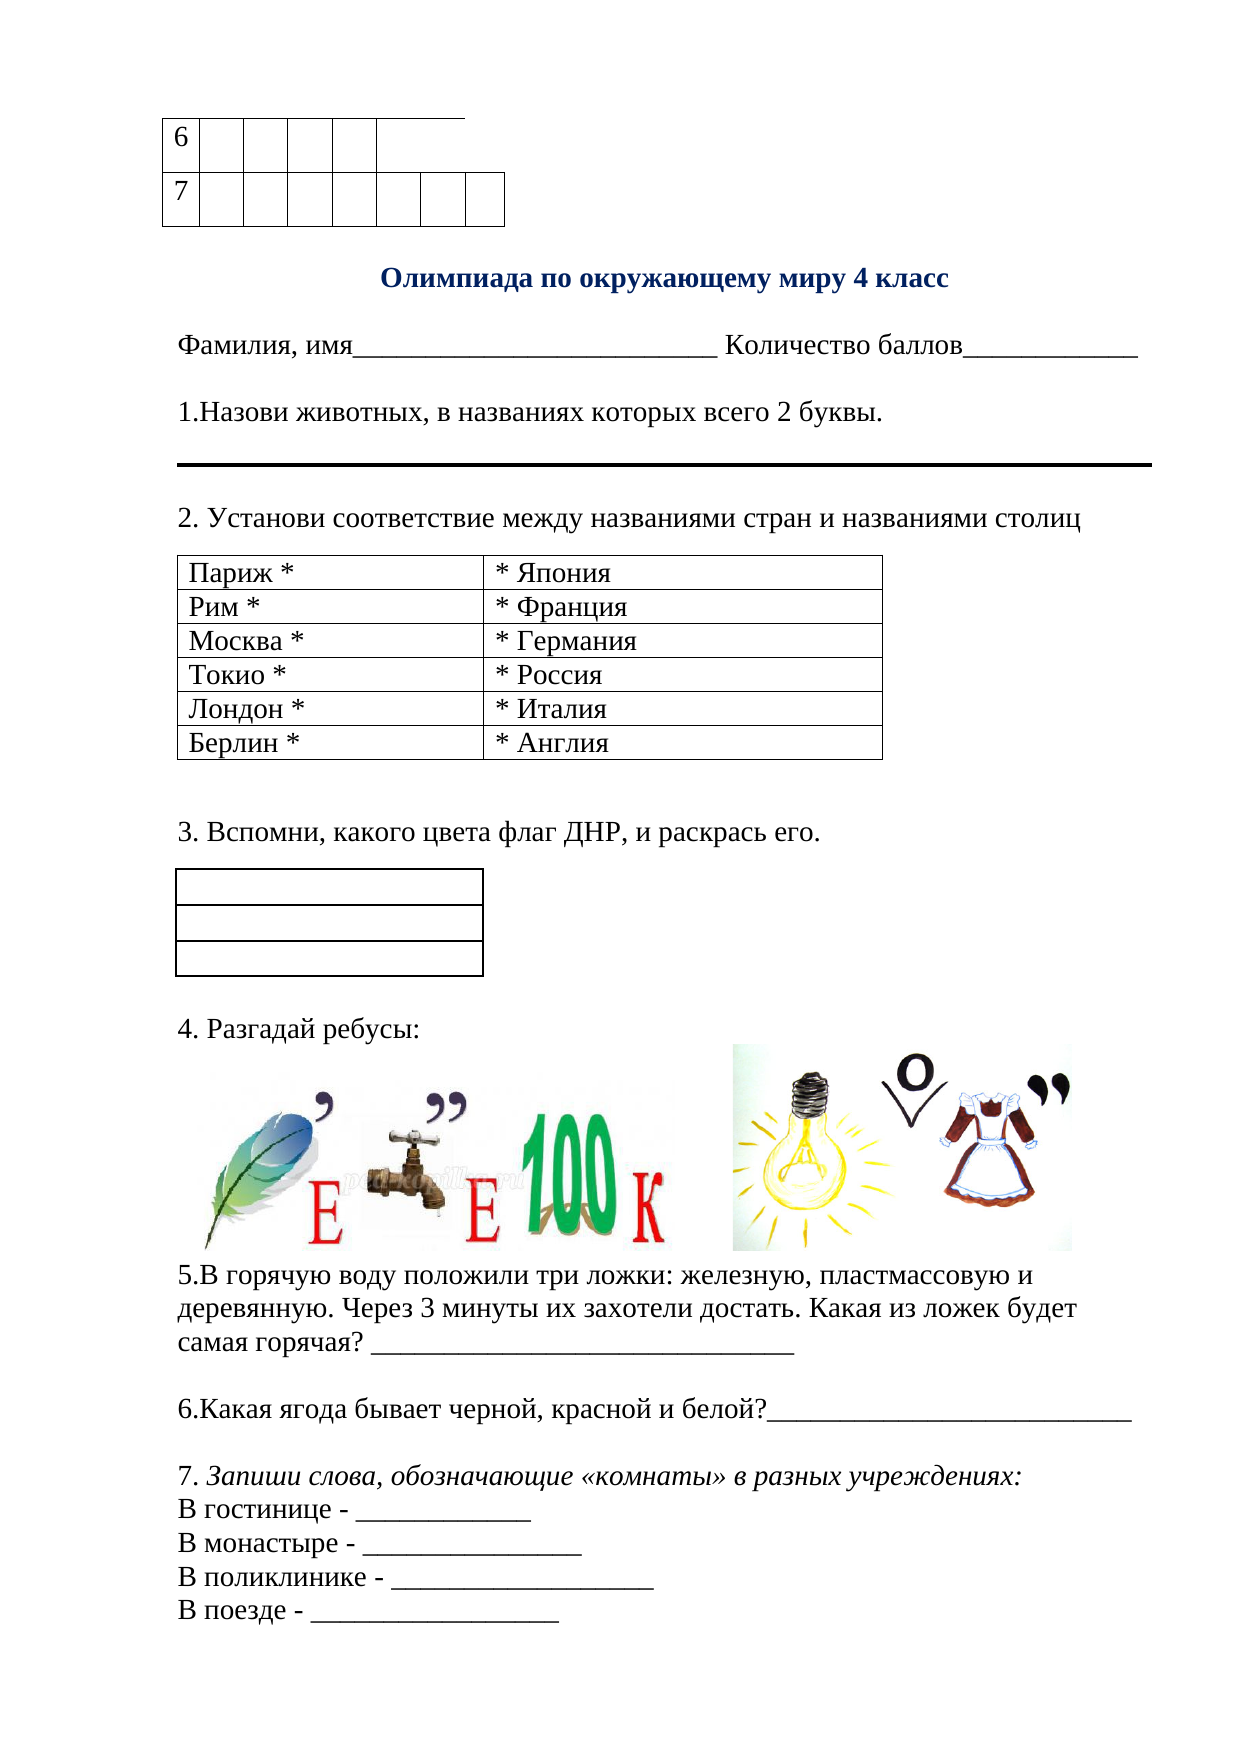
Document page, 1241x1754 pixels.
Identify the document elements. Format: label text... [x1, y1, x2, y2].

table_cell Берлин * [178, 726, 483, 759]
text В поликлинике - __________________ [177, 1559, 1152, 1592]
text 7. Запиши слова, обозначающие «комнаты» в разных учреждениях: [177, 1458, 1152, 1492]
table_cell [288, 173, 332, 226]
table_cell [466, 173, 504, 226]
table_cell * Россия [484, 658, 882, 691]
table_cell [377, 119, 465, 172]
table_cell [177, 906, 482, 939]
text 4. Разгадай ребусы: [177, 1011, 1152, 1044]
table_header * Япония [484, 556, 882, 589]
table_cell Токио * [178, 658, 483, 691]
text 3. Вспомни, какого цвета флаг ДНР, и раскрась его. [177, 814, 1152, 847]
text В гостинице - ____________ [177, 1492, 1152, 1525]
text 5.В горячую воду положили три ложки: железную, пластмассовую и деревянную. Через 3 минуты их захотели достать. Какая из ложек будет самая горячая? _____________________________ [177, 1257, 1152, 1357]
table_cell [333, 119, 376, 172]
table_cell [288, 119, 332, 172]
table_cell [244, 119, 287, 172]
table_cell [200, 173, 243, 226]
table_cell Москва * [178, 624, 483, 657]
table_cell [244, 173, 287, 226]
table_cell [421, 173, 465, 226]
text В поезде - _________________ [177, 1592, 1152, 1626]
table_cell Лондон * [178, 692, 483, 725]
text В монастыре - _______________ [177, 1525, 1152, 1559]
picture [191, 1072, 675, 1251]
table_header [177, 870, 482, 904]
table_header Париж * [178, 556, 483, 589]
table_cell * Италия [484, 692, 882, 725]
table_cell [177, 942, 482, 975]
table_cell 6 [163, 119, 199, 172]
table_cell [333, 173, 376, 226]
table_cell * Франция [484, 590, 882, 623]
text 1.Назови животных, в названиях которых всего 2 буквы. [177, 394, 1152, 428]
table_cell * Англия [484, 726, 882, 759]
table_cell * Германия [484, 624, 882, 657]
table_cell Рим * [178, 590, 483, 623]
text 2. Установи соответствие между названиями стран и названиями столиц [177, 500, 1152, 534]
picture [732, 1044, 1072, 1251]
table_cell 7 [163, 173, 199, 226]
table_cell [377, 173, 420, 226]
text 6.Какая ягода бывает черной, красной и белой?_________________________ [177, 1391, 1152, 1424]
text Фамилия, имя_________________________ Количество баллов____________ [177, 327, 1152, 361]
text Олимпиада по окружающему миру 4 класс [177, 260, 1152, 294]
table_cell [200, 119, 243, 172]
